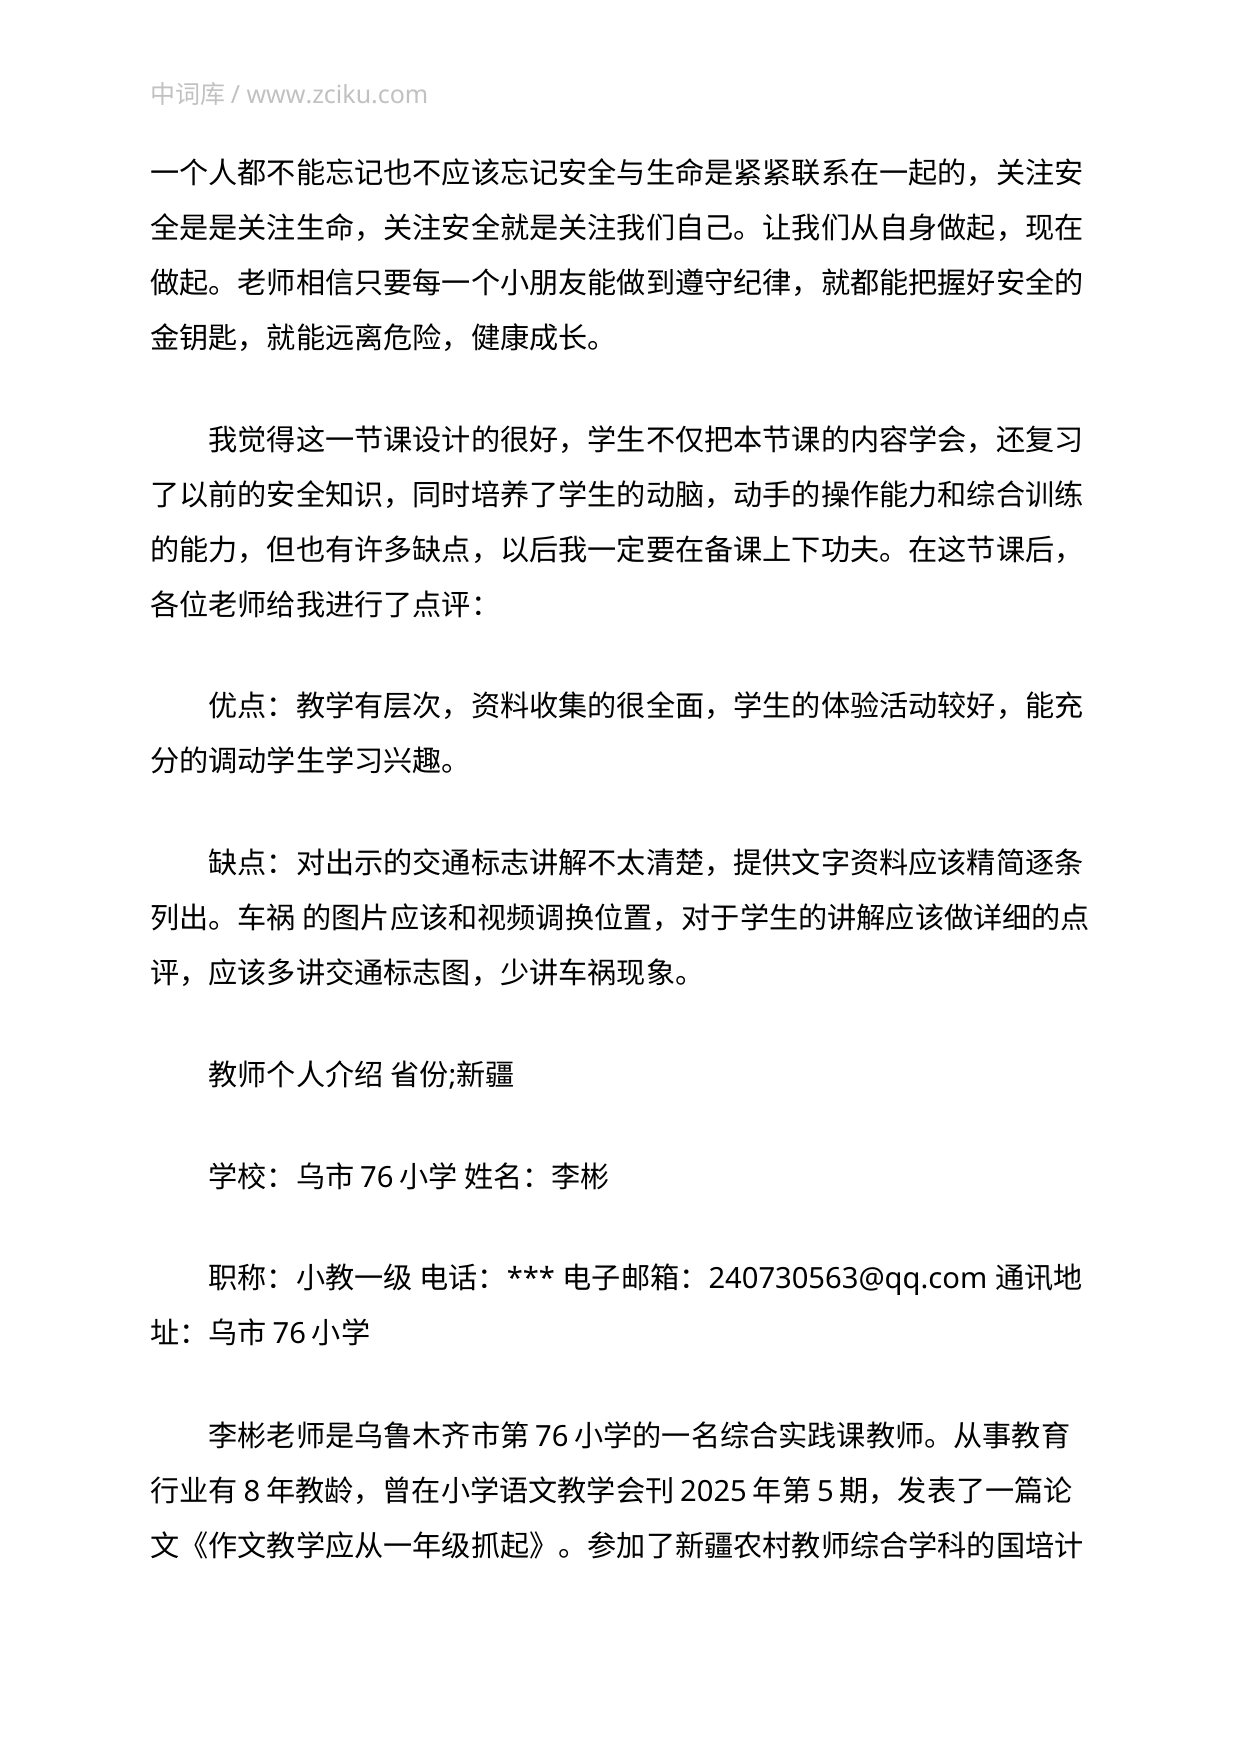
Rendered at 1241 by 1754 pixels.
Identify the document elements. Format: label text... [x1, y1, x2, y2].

text 教师个人介绍 省份;新疆 [150, 1051, 1090, 1093]
text 缺点：对出示的交通标志讲解不太清楚，提供文字资料应该精简逐条列出。车祸 的图片应该和视频调换位置，对于学生的讲解应该做详细的点评，应该多讲交通标志图，少讲车祸现象。 [150, 839, 1090, 992]
text 职称：小教一级 电话：*** 电子邮箱：240730563@qq.com 通讯地址：乌市76小学 [150, 1255, 1090, 1352]
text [150, 150, 1090, 357]
text 学校：乌市76小学 姓名：李彬 [150, 1153, 1090, 1196]
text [150, 1412, 1090, 1564]
text 我觉得这一节课设计的很好，学生不仅把本节课的内容学会，还复习了以前的安全知识，同时培养了学生的动脑，动手的操作能力和综合训练的能力，但也有许多缺点，以后我一定要在备课上下功夫。在这节课后，各位老师给我进行了点评： [150, 416, 1090, 623]
text 优点：教学有层次，资料收集的很全面，学生的体验活动较好，能充分的调动学生学习兴趣。 [150, 683, 1090, 780]
